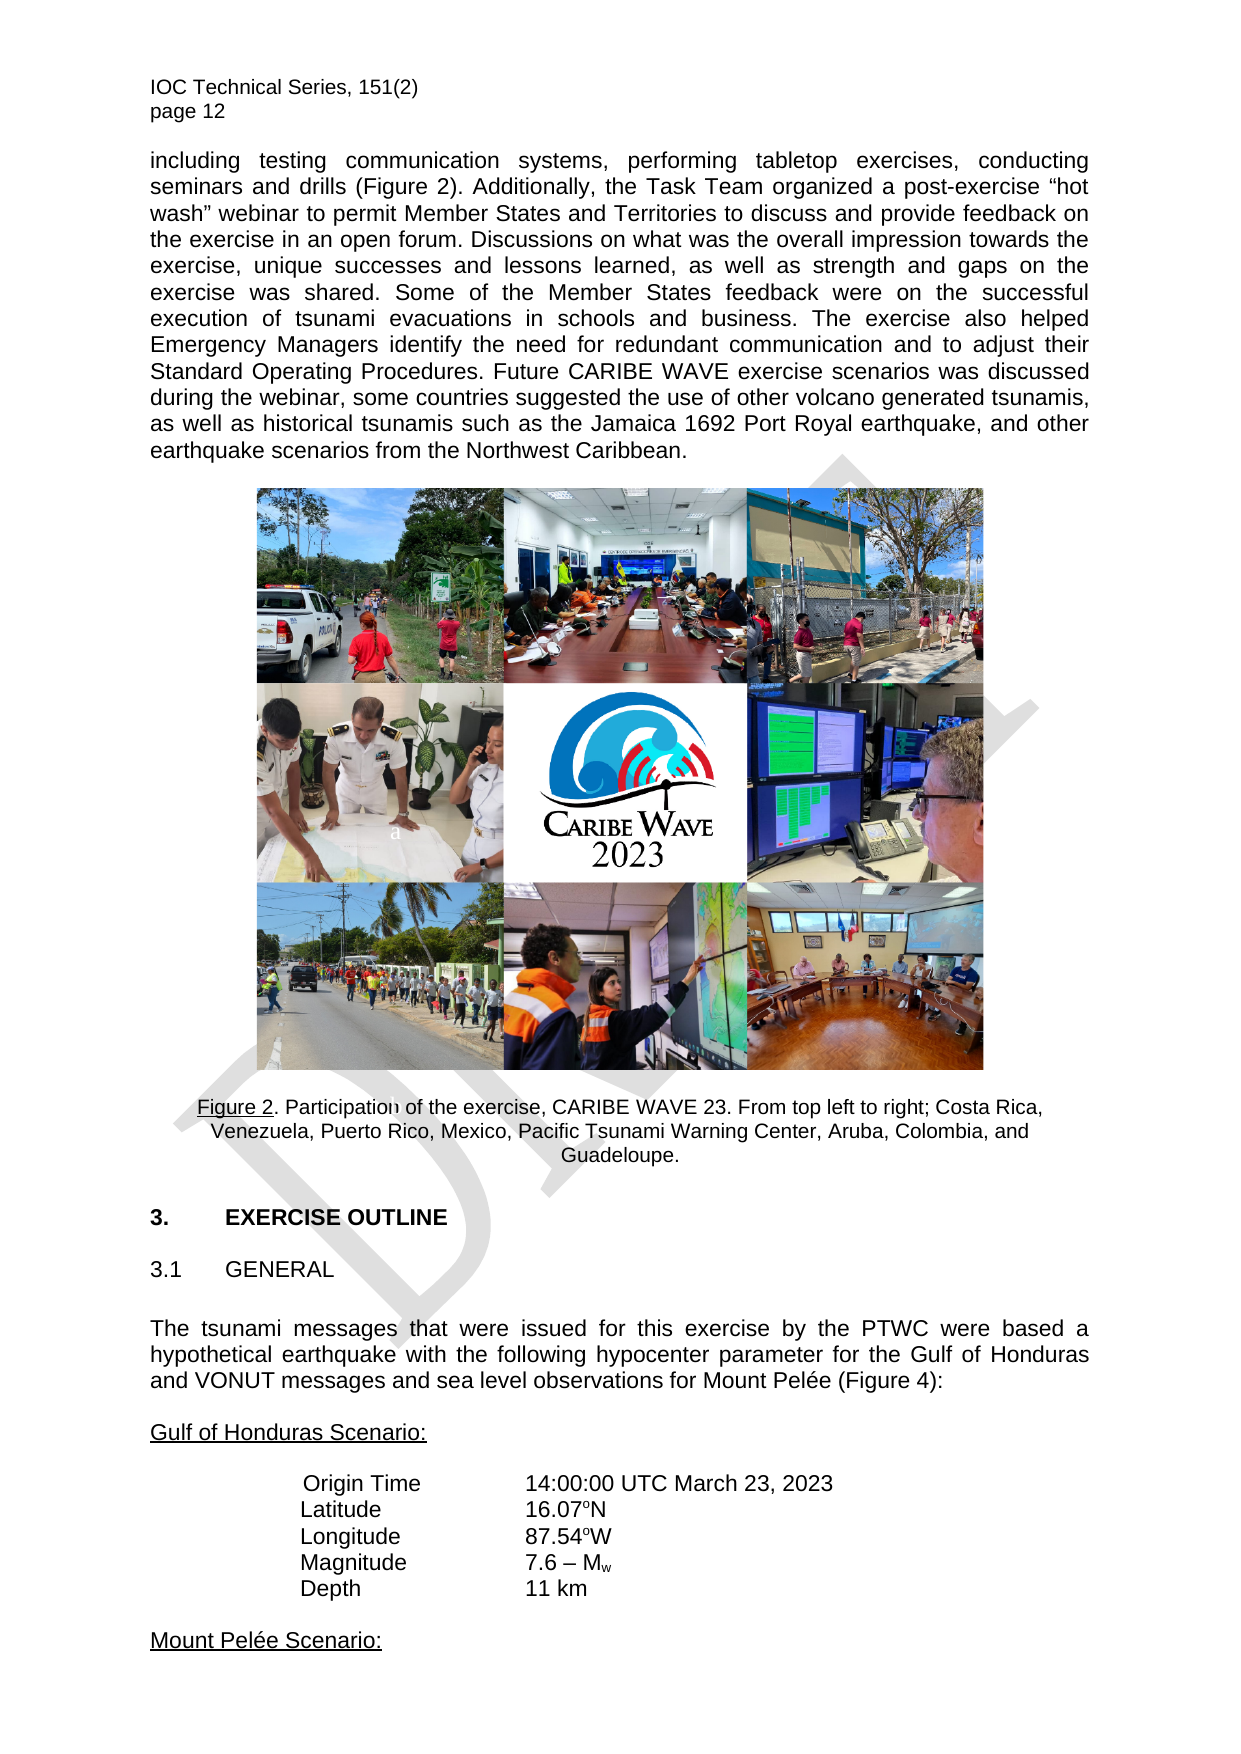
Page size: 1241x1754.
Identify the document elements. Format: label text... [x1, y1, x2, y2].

subtitle 3. EXERCISE OUTLINE [150, 1204, 1090, 1231]
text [150, 147, 1090, 463]
text Mount Pelée Scenario: [150, 1627, 1090, 1653]
picture [256, 488, 984, 1070]
text Depth 11 km [300, 1575, 1090, 1602]
text Figure 2. Participation of the exercise, CARIBE WAVE 23. From top left to right; Costa Rica, Venezuela, Puerto Rico, Mexico, Pacific Tsunami Warning Center, Aruba, Colombia, and Guadeloupe. [150, 1095, 1090, 1167]
text Longitude 87.54oW [300, 1523, 1090, 1549]
text Origin Time 14:00:00 UTC March 23, 2023 [150, 1470, 1090, 1496]
text Magnitude 7.6 – Mw [300, 1549, 1090, 1575]
subtitle 3.1 GENERAL [150, 1256, 1090, 1282]
text The tsunami messages that were issued for this exercise by the PTWC were based a hypothetical earthquake with the following hypocenter parameter for the Gulf of Honduras and VONUT messages and sea level observations for Mount Pelée (Figure 4): [150, 1314, 1090, 1393]
text Gulf of Honduras Scenario: [150, 1418, 1090, 1445]
text Latitude 16.07oN [300, 1496, 1090, 1523]
